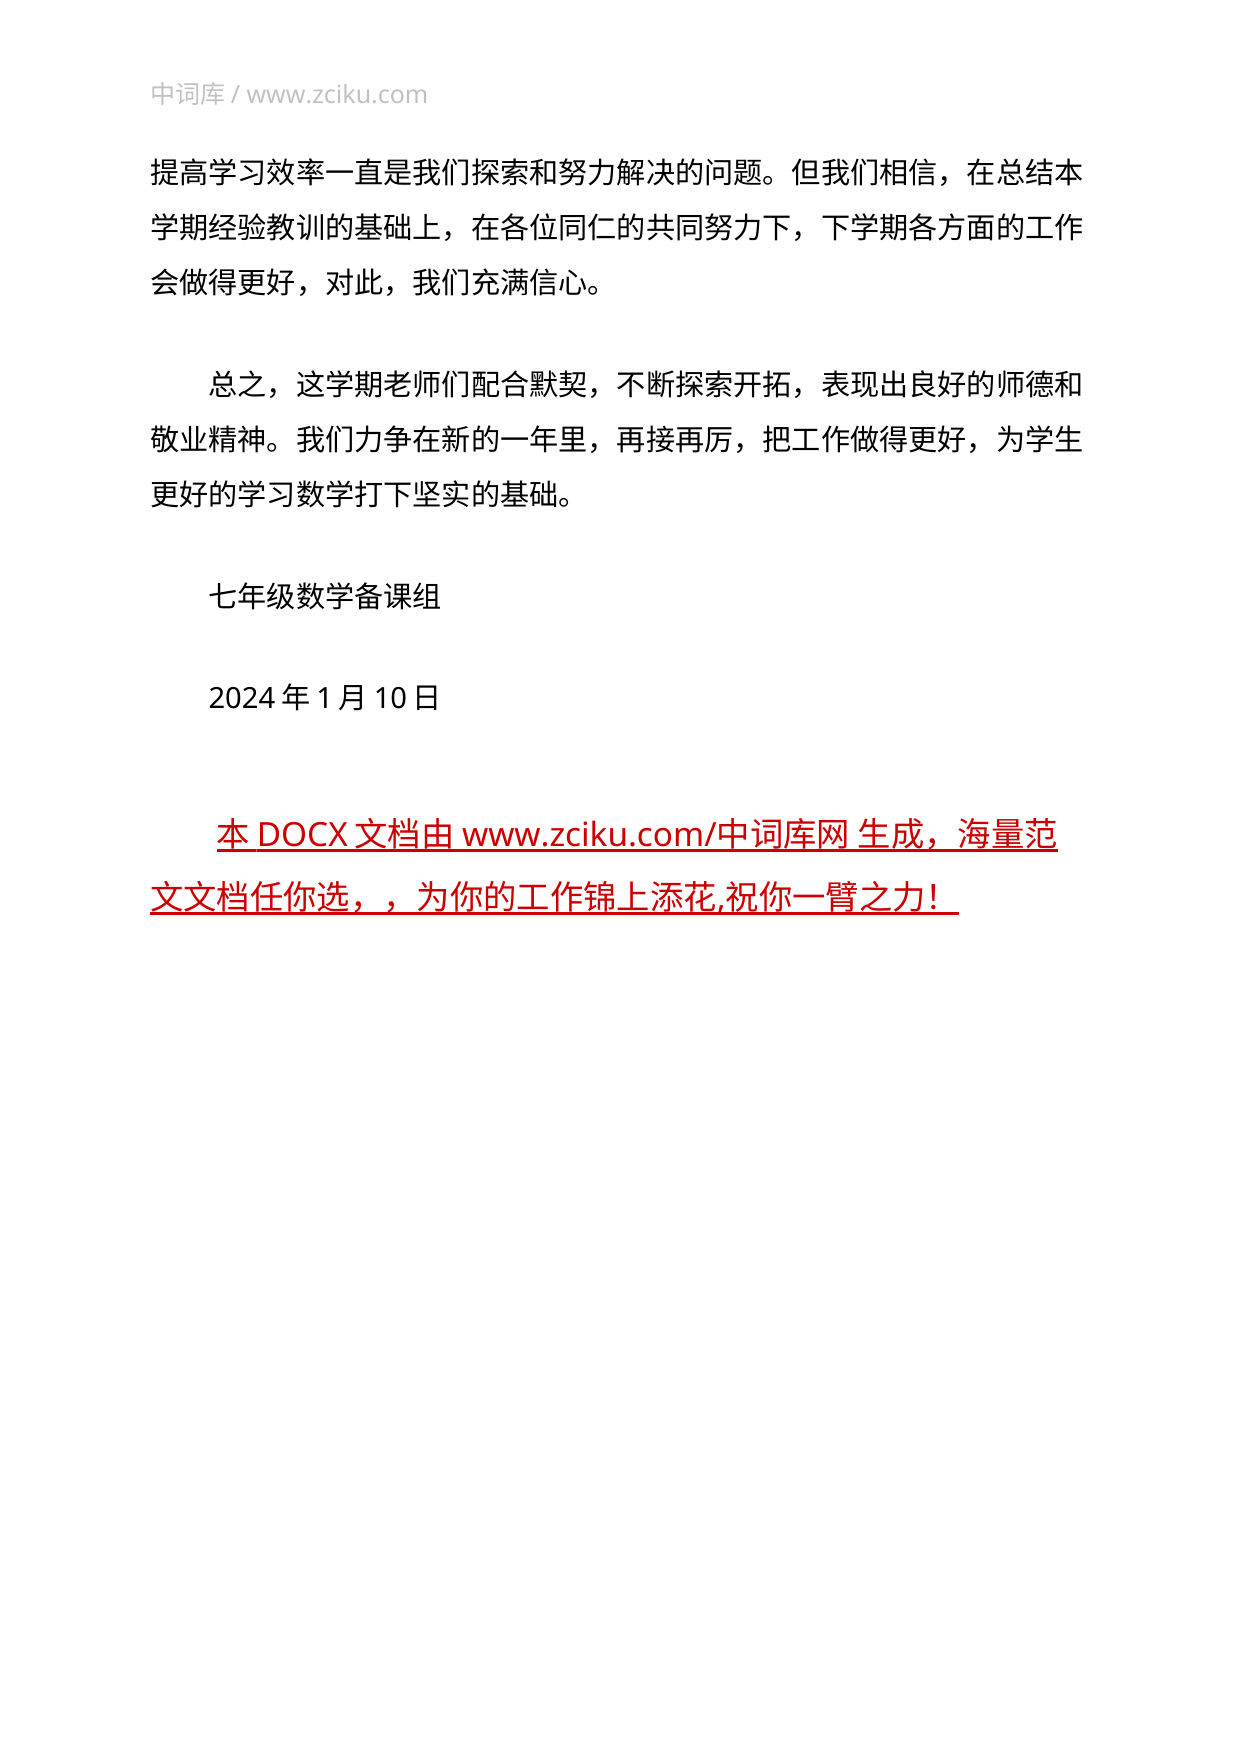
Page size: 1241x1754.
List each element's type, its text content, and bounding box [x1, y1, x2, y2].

text 2024年1月10日 [150, 675, 1090, 717]
text 本DOCX文档由 www.zciku.com/中词库网 生成，海量范文文档任你选，，为你的工作锦上添花,祝你一臂之力！ [150, 808, 1090, 919]
text 七年级数学备课组 [150, 573, 1090, 615]
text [150, 150, 1090, 302]
text 总之，这学期老师们配合默契，不断探索开拓，表现出良好的师德和敬业精神。我们力争在新的一年里，再接再厉，把工作做得更好，为学生更好的学习数学打下坚实的基础。 [150, 362, 1090, 514]
